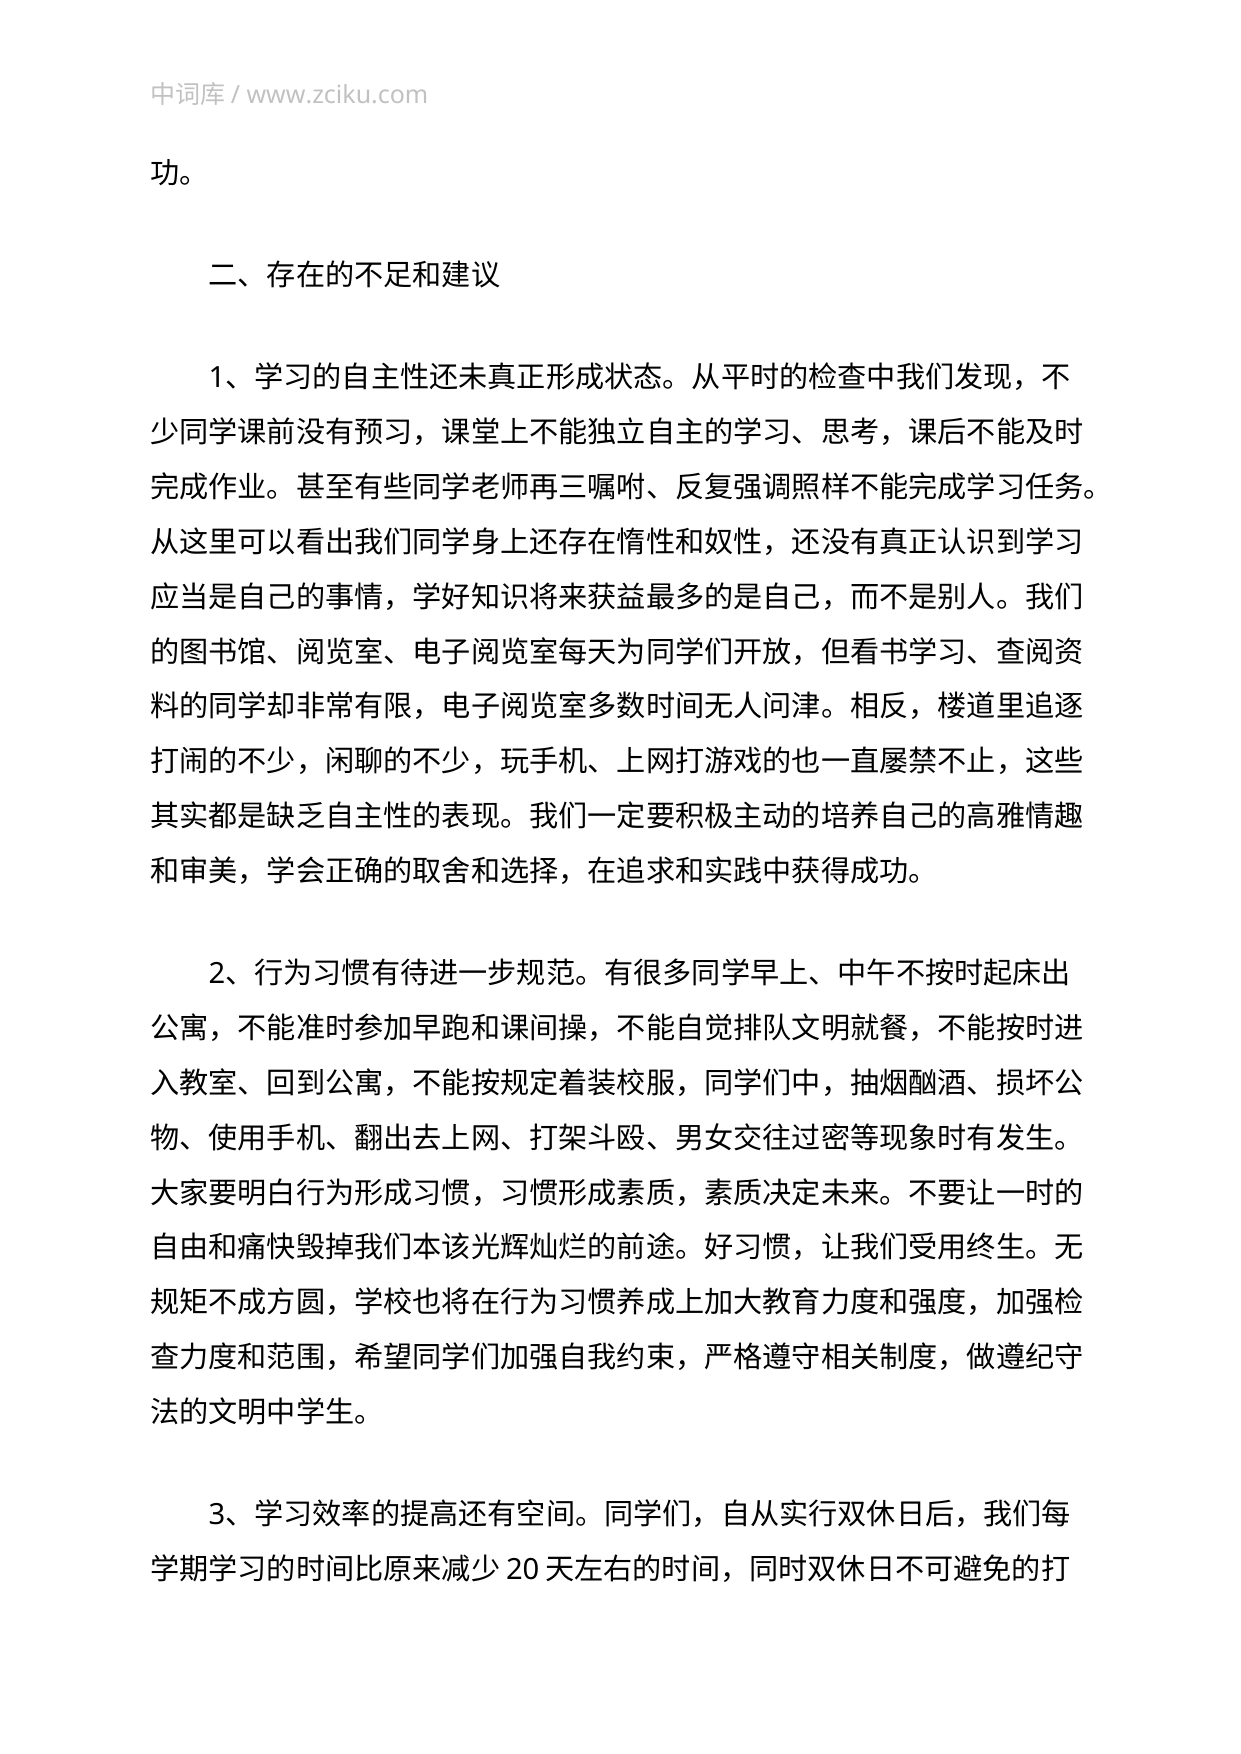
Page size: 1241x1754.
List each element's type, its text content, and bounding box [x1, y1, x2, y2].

text 二、存在的不足和建议 [150, 252, 1090, 294]
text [150, 150, 1090, 192]
text 1、学习的自主性还未真正形成状态。从平时的检查中我们发现，不少同学课前没有预习，课堂上不能独立自主的学习、思考，课后不能及时完成作业。甚至有些同学老师再三嘱咐、反复强调照样不能完成学习任务。从这里可以看出我们同学身上还存在惰性和奴性，还没有真正认识到学习应当是自己的事情，学好知识将来获益最多的是自己，而不是别人。我们的图书馆、阅览室、电子阅览室每天为同学们开放，但看书学习、查阅资料的同学却非常有限，电子阅览室多数时间无人问津。相反，楼道里追逐打闹的不少，闲聊的不少，玩手机、上网打游戏的也一直屡禁不止，这些其实都是缺乏自主性的表现。我们一定要积极主动的培养自己的高雅情趣和审美，学会正确的取舍和选择，在追求和实践中获得成功。 [150, 353, 1090, 890]
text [150, 1491, 1090, 1588]
text 2、行为习惯有待进一步规范。有很多同学早上、中午不按时起床出公寓，不能准时参加早跑和课间操，不能自觉排队文明就餐，不能按时进入教室、回到公寓，不能按规定着装校服，同学们中，抽烟酗酒、损坏公物、使用手机、翻出去上网、打架斗殴、男女交往过密等现象时有发生。大家要明白行为形成习惯，习惯形成素质，素质决定未来。不要让一时的自由和痛快毁掉我们本该光辉灿烂的前途。好习惯，让我们受用终生。无规矩不成方圆，学校也将在行为习惯养成上加大教育力度和强度，加强检查力度和范围，希望同学们加强自我约束，严格遵守相关制度，做遵纪守法的文明中学生。 [150, 949, 1090, 1431]
